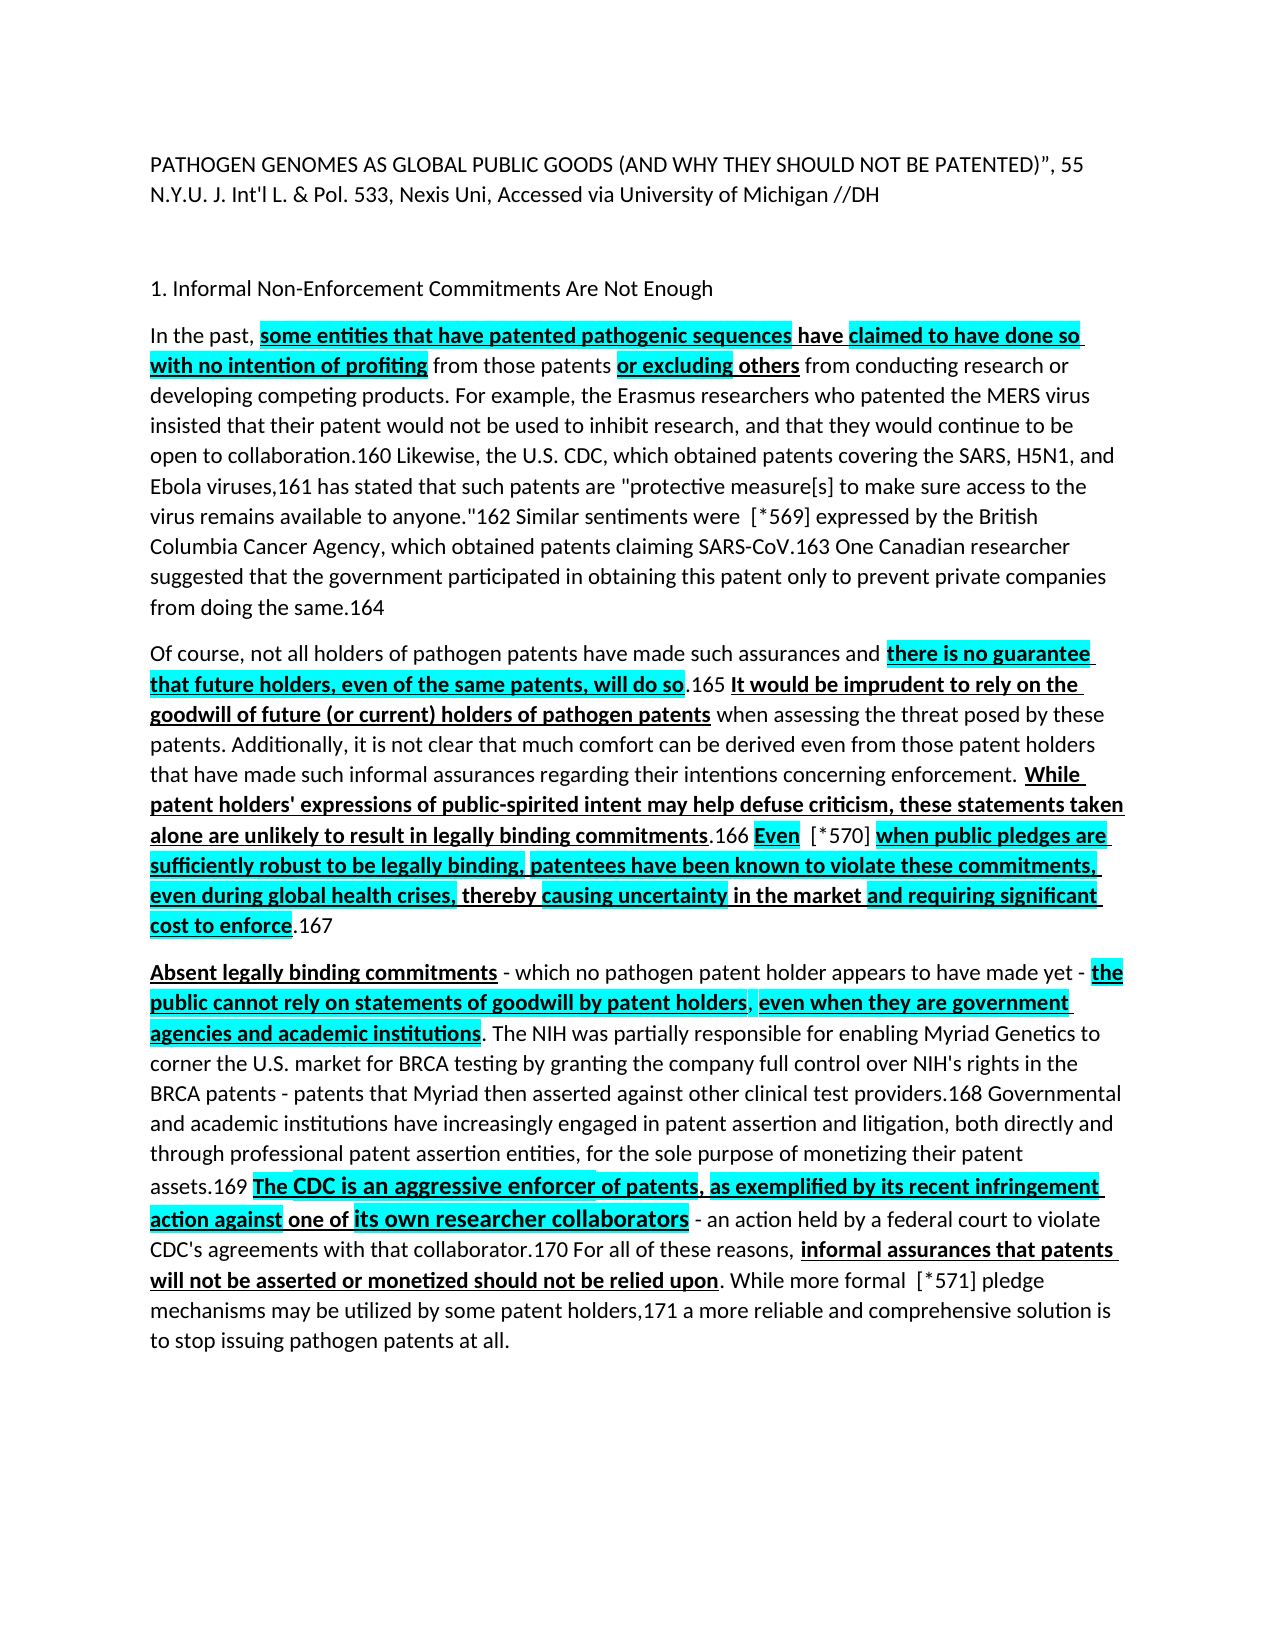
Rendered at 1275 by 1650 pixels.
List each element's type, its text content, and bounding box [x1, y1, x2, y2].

text Absent legally binding commitments - which no pathogen patent holder appears to have made yet - the public cannot rely on statements of goodwill by patent holders, even when they are government agencies and academic institutions. The NIH was partially responsible for enabling Myriad Genetics to corner the U.S. market for BRCA testing by granting the company full control over NIH's rights in the BRCA patents - patents that Myriad then asserted against other clinical test providers.168 Governmental and academic institutions have increasingly engaged in patent assertion and litigation, both directly and through professional patent assertion entities, for the sole purpose of monetizing their patent assets.169 The CDC is an aggressive enforcer of patents, as exemplified by its recent infringement action against one of its own researcher collaborators - an action held by a federal court to violate CDC's agreements with that collaborator.170 For all of these reasons, informal assurances that patents will not be asserted or monetized should not be relied upon. While more formal [*571] pledge mechanisms may be utilized by some patent holders,171 a more reliable and comprehensive solution is to stop issuing pathogen patents at all. [150, 958, 1125, 1354]
text Of course, not all holders of pathogen patents have made such assurances and there is no guarantee that future holders, even of the same patents, will do so.165 It would be imprudent to rely on the goodwill of future (or current) holders of pathogen patents when assessing the threat posed by these patents. Additionally, it is not clear that much comfort can be derived even from those patent holders that have made such informal assurances regarding their intentions concerning enforcement. While patent holders' expressions of public-spirited intent may help defuse criticism, these statements taken alone are unlikely to result in legally binding commitments.166 Even [*570] when public pledges are sufficiently robust to be legally binding, patentees have been known to violate these commitments, even during global health crises, thereby causing uncertainty in the market and requiring significant cost to enforce.167 [150, 816, 1125, 939]
text 1. Informal Non-Enforcement Commitments Are Not Enough [150, 274, 1125, 302]
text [150, 150, 1125, 208]
text In the past, some entities that have patented pathogenic sequences have claimed to have done so with no intention of profiting from those patents or excluding others from conducting research or developing competing products. For example, the Erasmus researchers who patented the MERS virus insisted that their patent would not be used to inhibit research, and that they would continue to be open to collaboration.160 Likewise, the U.S. CDC, which obtained patents covering the SARS, H5N1, and Ebola viruses,161 has stated that such patents are "protective measure[s] to make sure access to the virus remains available to anyone."162 Similar sentiments were [*569] expressed by the British Columbia Cancer Agency, which obtained patents claiming SARS-CoV.163 One Canadian researcher suggested that the government participated in obtaining this patent only to prevent private companies from doing the same.164 [150, 321, 1125, 621]
text Of course, not all holders of pathogen patents have made such assurances and there is no guarantee that future holders, even of the same patents, will do so.165 It would be imprudent to rely on the goodwill of future (or current) holders of pathogen patents when assessing the threat posed by these patents. Additionally, it is not clear that much comfort can be derived even from those patent holders that have made such informal assurances regarding their intentions concerning enforcement. While patent holders' expressions of public-spirited intent may help defuse criticism, these statements taken alone are unlikely to result in legally binding commitments.166 Even [*570] when public pledges are sufficiently robust to be legally binding, patentees have been known to violate these commitments, even during global health crises, thereby causing uncertainty in the market and requiring significant cost to enforce.167 [150, 639, 1125, 815]
